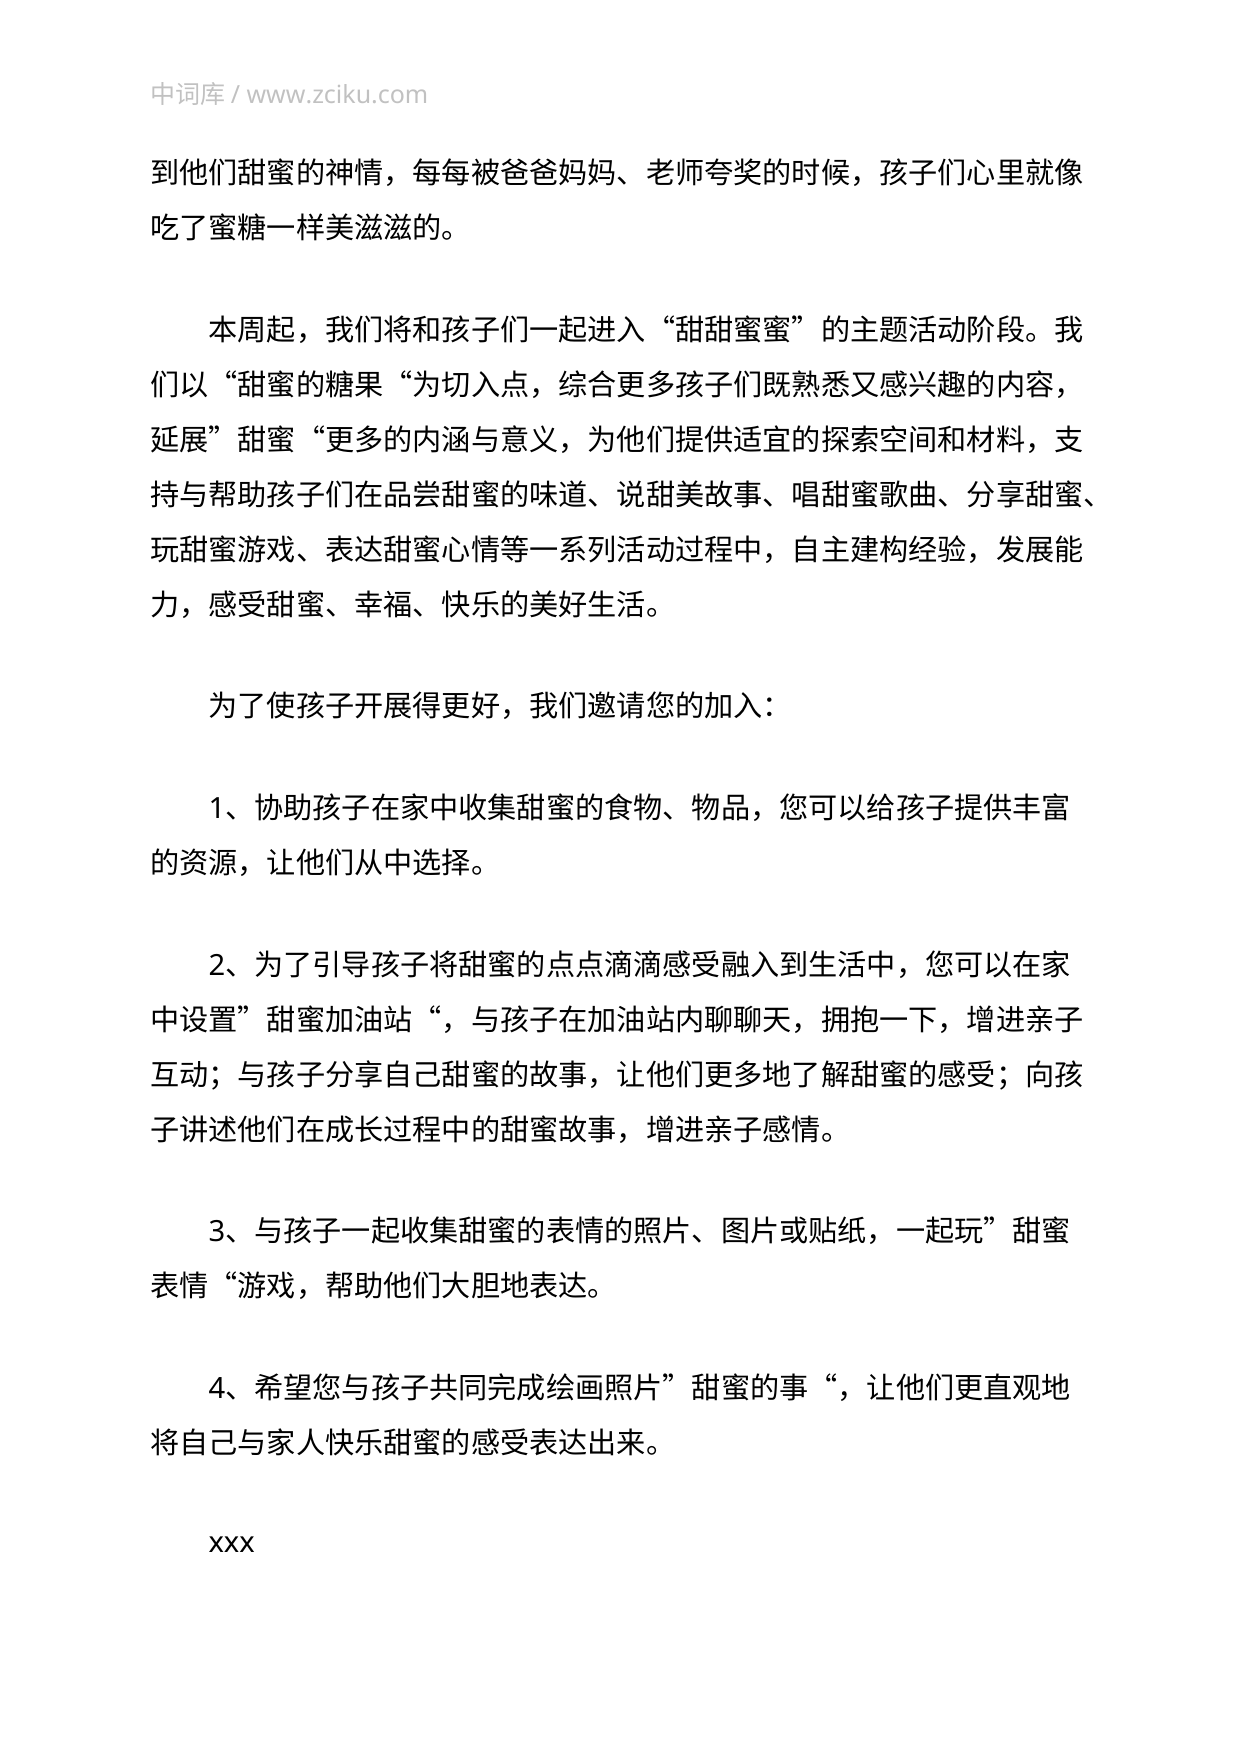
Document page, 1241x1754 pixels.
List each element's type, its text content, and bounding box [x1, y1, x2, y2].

text 2、为了引导孩子将甜蜜的点点滴滴感受融入到生活中，您可以在家中设置”甜蜜加油站“，与孩子在加油站内聊聊天，拥抱一下，增进亲子互动；与孩子分享自己甜蜜的故事，让他们更多地了解甜蜜的感受；向孩子讲述他们在成长过程中的甜蜜故事，增进亲子感情。 [150, 941, 1090, 1148]
text 本周起，我们将和孩子们一起进入“甜甜蜜蜜”的主题活动阶段。我们以“甜蜜的糖果“为切入点，综合更多孩子们既熟悉又感兴趣的内容，延展”甜蜜“更多的内涵与意义，为他们提供适宜的探索空间和材料，支持与帮助孩子们在品尝甜蜜的味道、说甜美故事、唱甜蜜歌曲、分享甜蜜、玩甜蜜游戏、表达甜蜜心情等一系列活动过程中，自主建构经验，发展能力，感受甜蜜、幸福、快乐的美好生活。 [150, 307, 1090, 623]
text 3、与孩子一起收集甜蜜的表情的照片、图片或贴纸，一起玩”甜蜜表情“游戏，帮助他们大胆地表达。 [150, 1208, 1090, 1305]
text xxx [150, 1522, 1090, 1561]
text 1、协助孩子在家中收集甜蜜的食物、物品，您可以给孩子提供丰富的资源，让他们从中选择。 [150, 785, 1090, 882]
text 4、希望您与孩子共同完成绘画照片”甜蜜的事“，让他们更直观地将自己与家人快乐甜蜜的感受表达出来。 [150, 1365, 1090, 1462]
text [150, 150, 1090, 247]
text 为了使孩子开展得更好，我们邀请您的加入： [150, 683, 1090, 725]
